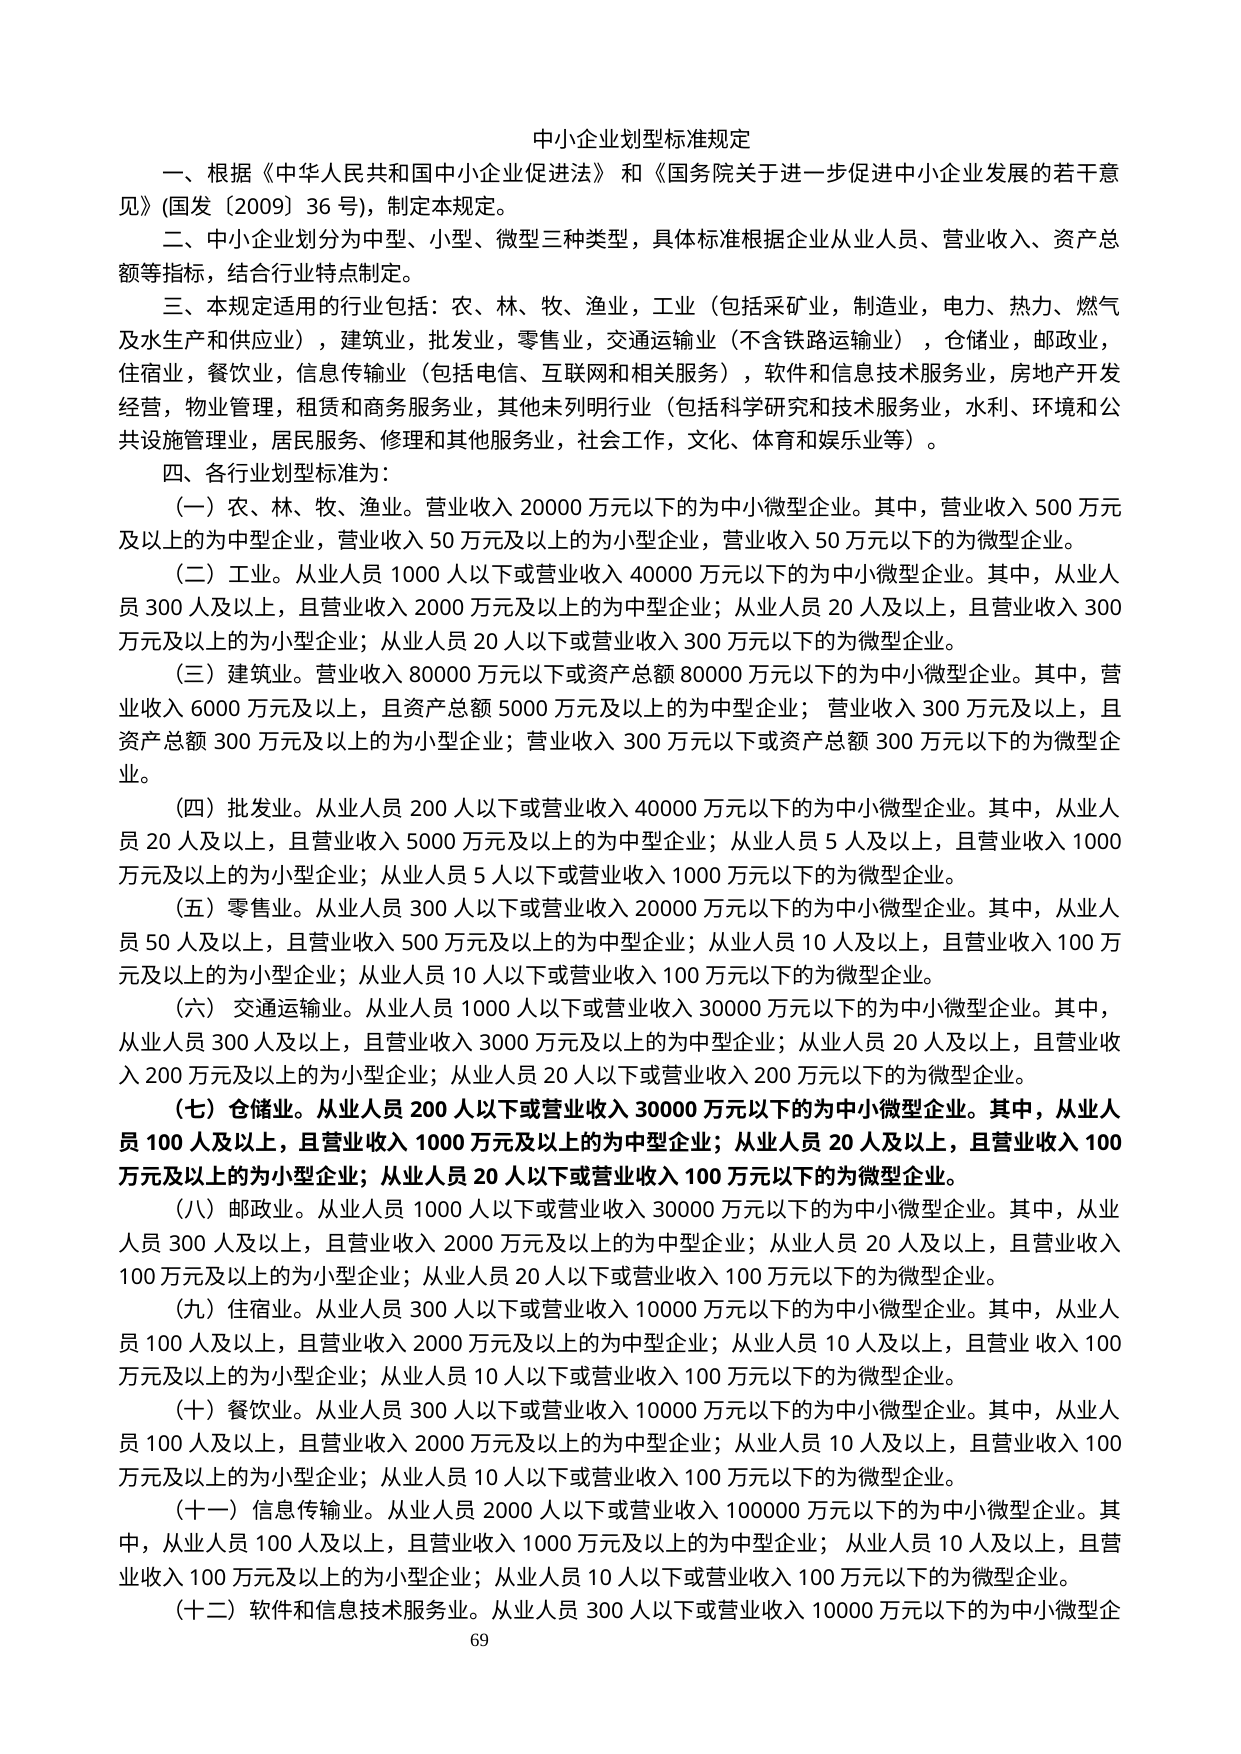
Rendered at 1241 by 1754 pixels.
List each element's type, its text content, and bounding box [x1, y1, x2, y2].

text （二）工业。从业人员 1000 人以下或营业收入 40000 万元以下的为中小微型企业。其中，从业人员 300 人及以上，且营业收入 2000 万元及以上的为中型企业；从业人员 20 人及以上，且营业收入 300 万元及以上的为小型企业；从业人员 20 人以下或营业收入 300 万元以下的为微型企业。 [118, 556, 1122, 656]
text （六） 交通运输业。从业人员 1000 人以下或营业收入 30000 万元以下的为中小微型企业。其中，从业人员 300人及以上，且营业收入 3000 万元及以上的为中型企业；从业人员 20 人及以上，且营业收入 200 万元及以上的为小型企业；从业人员 20 人以下或营业收入 200 万元以下的为微型企业。 [118, 991, 1122, 1091]
text （四）批发业。从业人员 200 人以下或营业收入 40000 万元以下的为中小微型企业。其中，从业人员 20 人及以上，且营业收入 5000 万元及以上的为中型企业；从业人员 5 人及以上，且营业收入1000万元及以上的为小型企业；从业人员 5 人以下或营业收入 1000 万元以下的为微型企业。 [118, 790, 1122, 890]
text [118, 1592, 1122, 1626]
text （九）住宿业。从业人员 300 人以下或营业收入 10000 万元以下的为中小微型企业。其中，从业人员 100 人及以上，且营业收入 2000 万元及以上的为中型企业；从业人员 10 人及以上，且营业 收入100 万元及以上的为小型企业；从业人员 10 人以下或营业收入 100 万元以下的为微型企业。 [118, 1292, 1122, 1392]
text 二、中小企业划分为中型、小型、微型三种类型，具体标准根据企业从业人员、营业收入、资产总额等指标，结合行业特点制定。 [118, 222, 1122, 288]
text （十一）信息传输业。从业人员 2000 人以下或营业收入 100000 万元以下的为中小微型企业。其中，从业人员 100 人及以上，且营业收入 1000 万元及以上的为中型企业； 从业人员 10 人及以上，且营业收入 100 万元及以上的为小型企业；从业人员 10 人以下或营业收入 100 万元以下的为微型企业。 [118, 1492, 1122, 1592]
text （一）农、林、牧、渔业。营业收入 20000 万元以下的为中小微型企业。其中，营业收入 500 万元及以上的为中型企业，营业收入 50 万元及以上的为小型企业，营业收入 50 万元以下的为微型企业。 [118, 489, 1122, 556]
text 三、本规定适用的行业包括：农、林、牧、渔业，工业（包括采矿业，制造业，电力、热力、燃气及水生产和供应业），建筑业，批发业，零售业，交通运输业（不含铁路运输业） ，仓储业，邮政业，住宿业，餐饮业，信息传输业（包括电信、互联网和相关服务），软件和信息技术服务业，房地产开发经营，物业管理，租赁和商务服务业，其他未列明行业（包括科学研究和技术服务业，水利、环境和公共设施管理业，居民服务、修理和其他服务业，社会工作，文化、体育和娱乐业等）。 [118, 288, 1122, 456]
text （八）邮政业。从业人员 1000 人以下或营业收入 30000 万元以下的为中小微型企业。其中，从业人员 300 人及以上，且营业收入 2000 万元及以上的为中型企业；从业人员 20 人及以上，且营业收入100万元及以上的为小型企业；从业人员 20人以下或营业收入 100 万元以下的为微型企业。 [118, 1191, 1122, 1292]
text （三）建筑业。营业收入 80000 万元以下或资产总额 80000 万元以下的为中小微型企业。其中，营业收入 6000 万元及以上，且资产总额 5000 万元及以上的为中型企业； 营业收入 300 万元及以上，且资产总额 300 万元及以上的为小型企业；营业收入 300 万元以下或资产总额 300 万元以下的为微型企业。 [118, 656, 1122, 790]
text 四、各行业划型标准为： [118, 456, 1122, 489]
text 中小企业划型标准规定 [118, 121, 1122, 155]
text （七）仓储业。从业人员 200 人以下或营业收入 30000 万元以下的为中小微型企业。其中，从业人员 100 人及以上，且营业收入 1000 万元及以上的为中型企业；从业人员 20 人及以上，且营业收入100 万元及以上的为小型企业；从业人员 20 人以下或营业收入 100 万元以下的为微型企业。 [118, 1091, 1122, 1191]
text （五）零售业。从业人员 300 人以下或营业收入 20000 万元以下的为中小微型企业。其中，从业人员 50 人及以上，且营业收入 500 万元及以上的为中型企业；从业人员 10 人及以上，且营业收入100 万元及以上的为小型企业；从业人员 10 人以下或营业收入 100 万元以下的为微型企业。 [118, 890, 1122, 991]
text （十）餐饮业。从业人员 300 人以下或营业收入 10000 万元以下的为中小微型企业。其中，从业人员 100 人及以上，且营业收入 2000 万元及以上的为中型企业；从业人员 10 人及以上，且营业收入100 万元及以上的为小型企业；从业人员 10 人以下或营业收入 100 万元以下的为微型企业。 [118, 1392, 1122, 1492]
text 一、根据《中华人民共和国中小企业促进法》 和《国务院关于进一步促进中小企业发展的若干意见》(国发〔2009〕36 号)，制定本规定。 [118, 155, 1122, 222]
